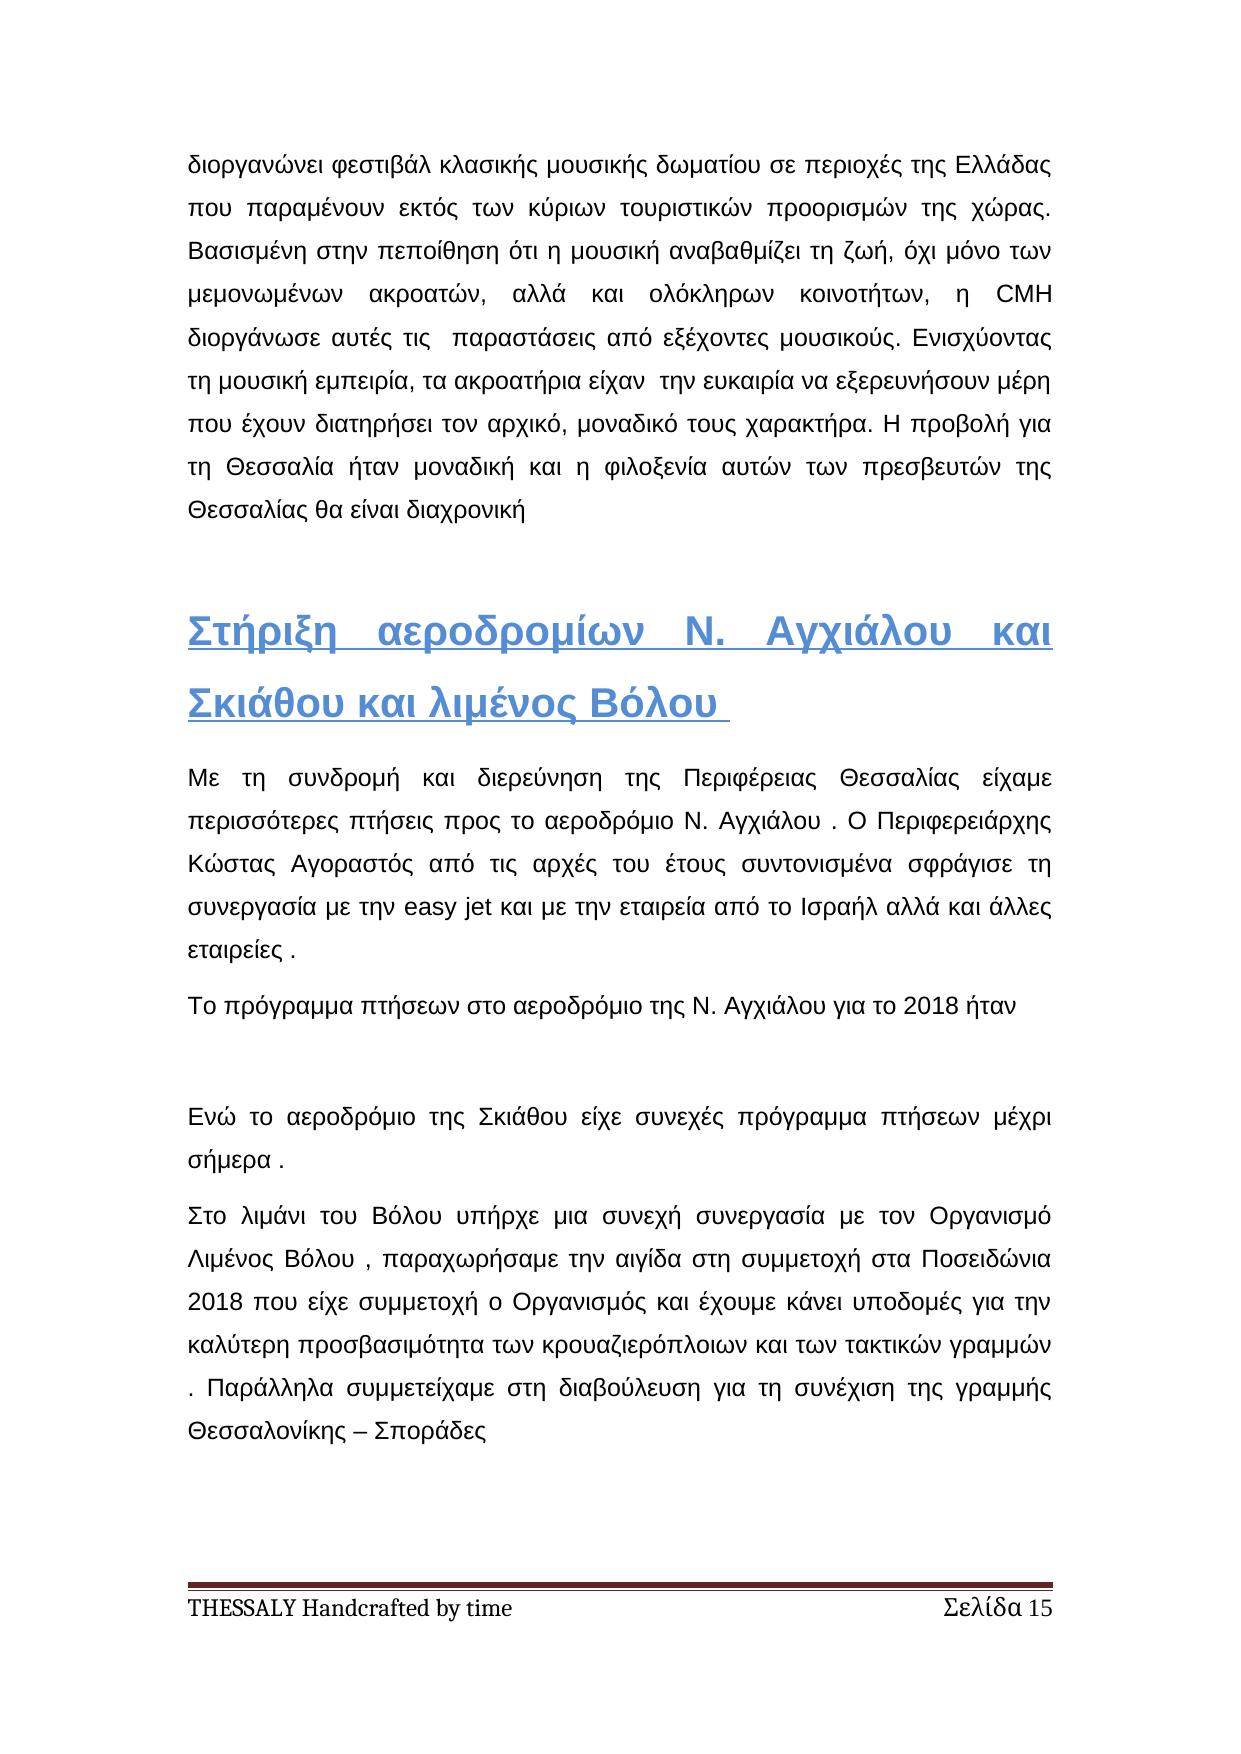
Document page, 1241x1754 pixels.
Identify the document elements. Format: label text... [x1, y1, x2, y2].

text Στήριξη αεροδρομίων Ν. Αγχιάλου και Σκιάθου και λιμένος Βόλου [187, 649, 1053, 726]
text Στήριξη αεροδρομίων Ν. Αγχιάλου και Σκιάθου και λιμένος Βόλου [187, 606, 1053, 648]
text Το πρόγραμμα πτήσεων στο αεροδρόμιο της Ν. Αγχιάλου για το 2018 ήταν [187, 991, 1053, 1019]
text Στο λιμάνι του Βόλου υπήρχε μια συνεχή συνεργασία με τον Οργανισμό Λιμένος Βόλου , παραχωρήσαμε την αιγίδα στη συμμετοχή στα Ποσειδώνια 2018 που είχε συμμετοχή ο Οργανισμός και έχουμε κάνει υποδομές για την καλύτερη προσβασιμότητα των κρουαζιερόπλοιων και των τακτικών γραμμών . Παράλληλα συμμετείχαμε στη διαβούλευση για τη συνέχιση της γραμμής Θεσσαλονίκης – Σποράδες [187, 1201, 1053, 1445]
text Με τη συνδρομή και διερεύνηση της Περιφέρειας Θεσσαλίας είχαμε περισσότερες πτήσεις προς το αεροδρόμιο Ν. Αγχιάλου . Ο Περιφερειάρχης Κώστας Αγοραστός από τις αρχές του έτους συντονισμένα σφράγισε τη συνεργασία με την easy jet και με την εταιρεία από το Ισραήλ αλλά και άλλες εταιρείες . [187, 762, 1053, 964]
text Ενώ το αεροδρόμιο της Σκιάθου είχε συνεχές πρόγραμμα πτήσεων μέχρι σήμερα . [187, 1102, 1053, 1174]
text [187, 150, 1053, 524]
